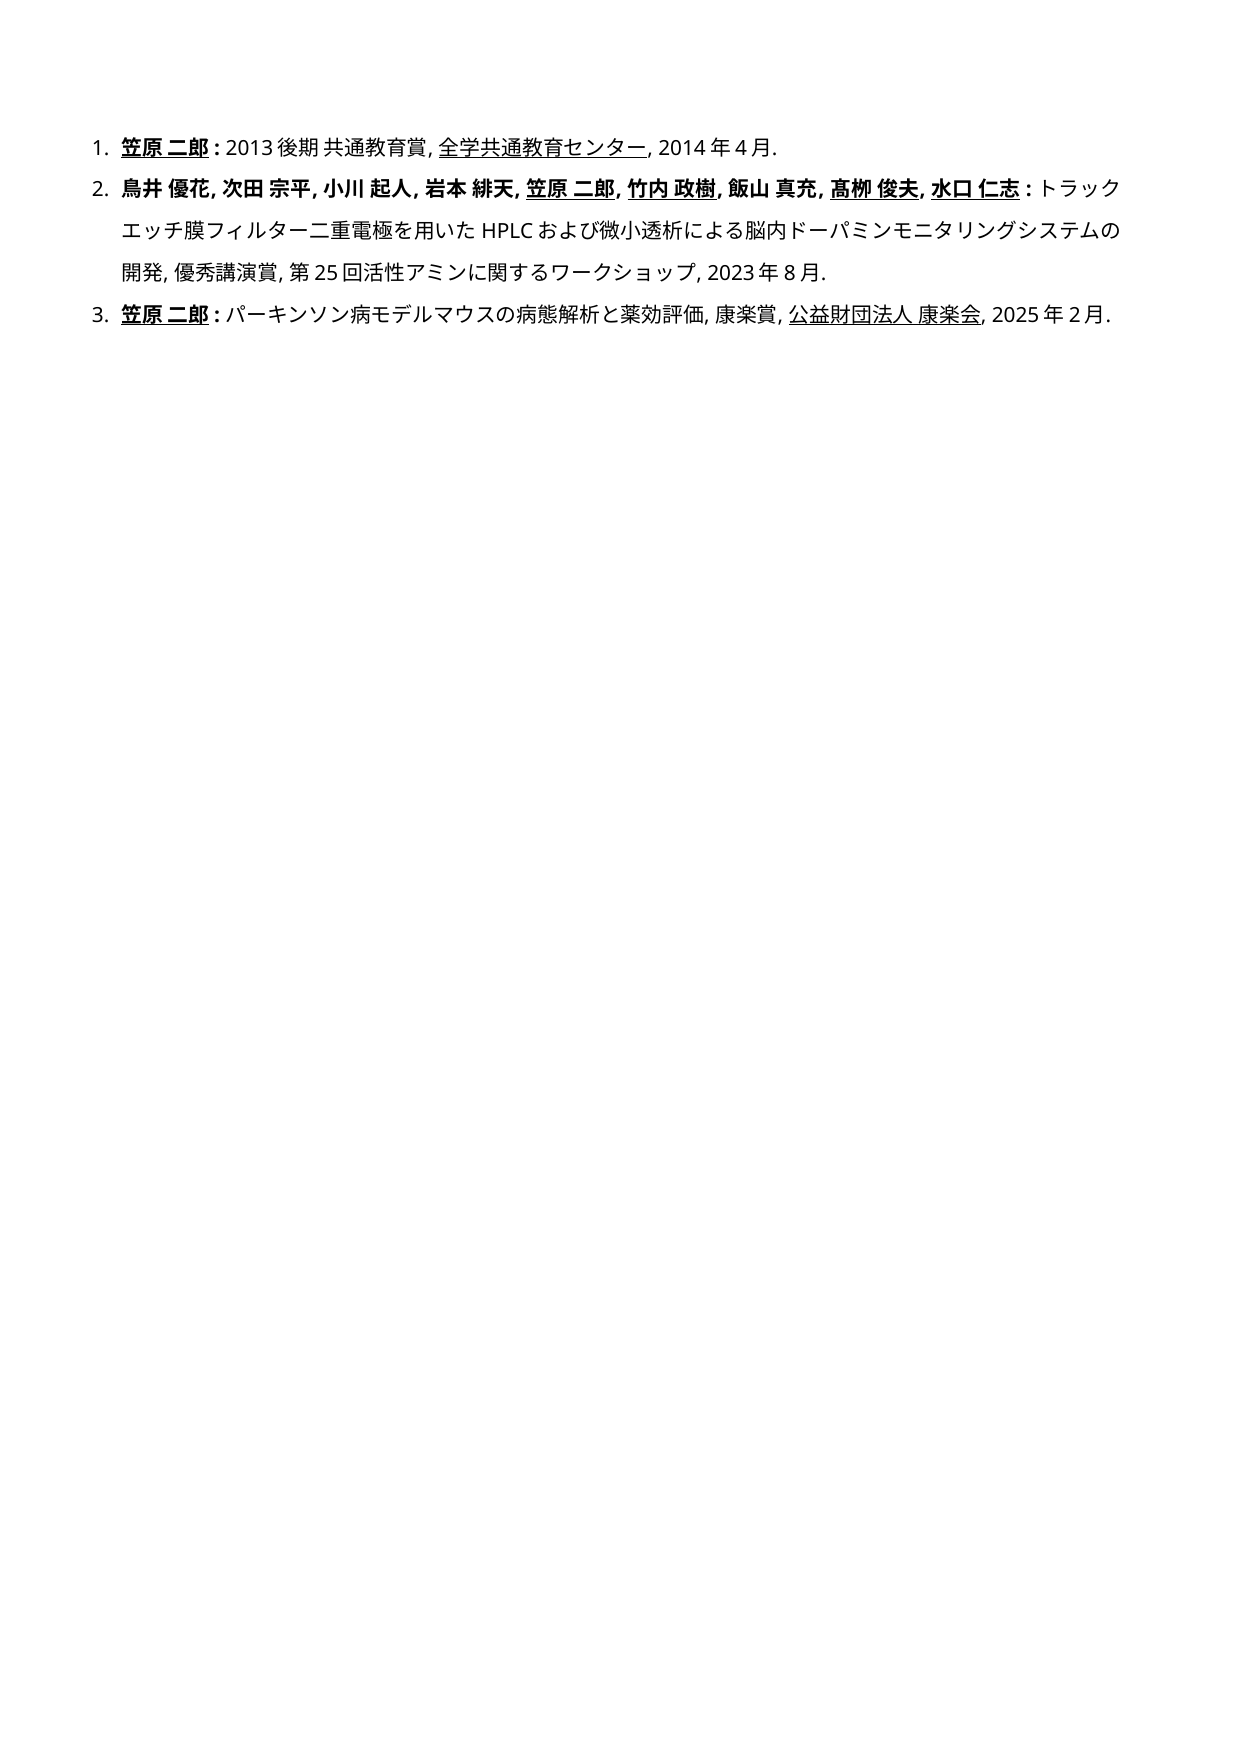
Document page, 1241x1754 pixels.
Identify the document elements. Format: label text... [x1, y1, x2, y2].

list 笠原 二郎 : 2013後期 共通教育賞, 全学共通教育センター, 2014年4月. [92, 125, 1122, 167]
list 笠原 二郎 : パーキンソン病モデルマウスの病態解析と薬効評価, 康楽賞, 公益財団法人 康楽会, 2025年2月. [92, 292, 1122, 334]
list 鳥井 優花, 次田 宗平, 小川 起人, 岩本 緋天, 笠原 二郎, 竹内 政樹, 飯山 真充, 髙栁 俊夫, 水口 仁志 : トラックエッチ膜フィルター二重電極を用いたHPLCおよび微小透析による脳内ドーパミンモニタリングシステムの開発, 優秀講演賞, 第25回活性アミンに関するワークショップ, 2023年8月. [92, 167, 1122, 292]
